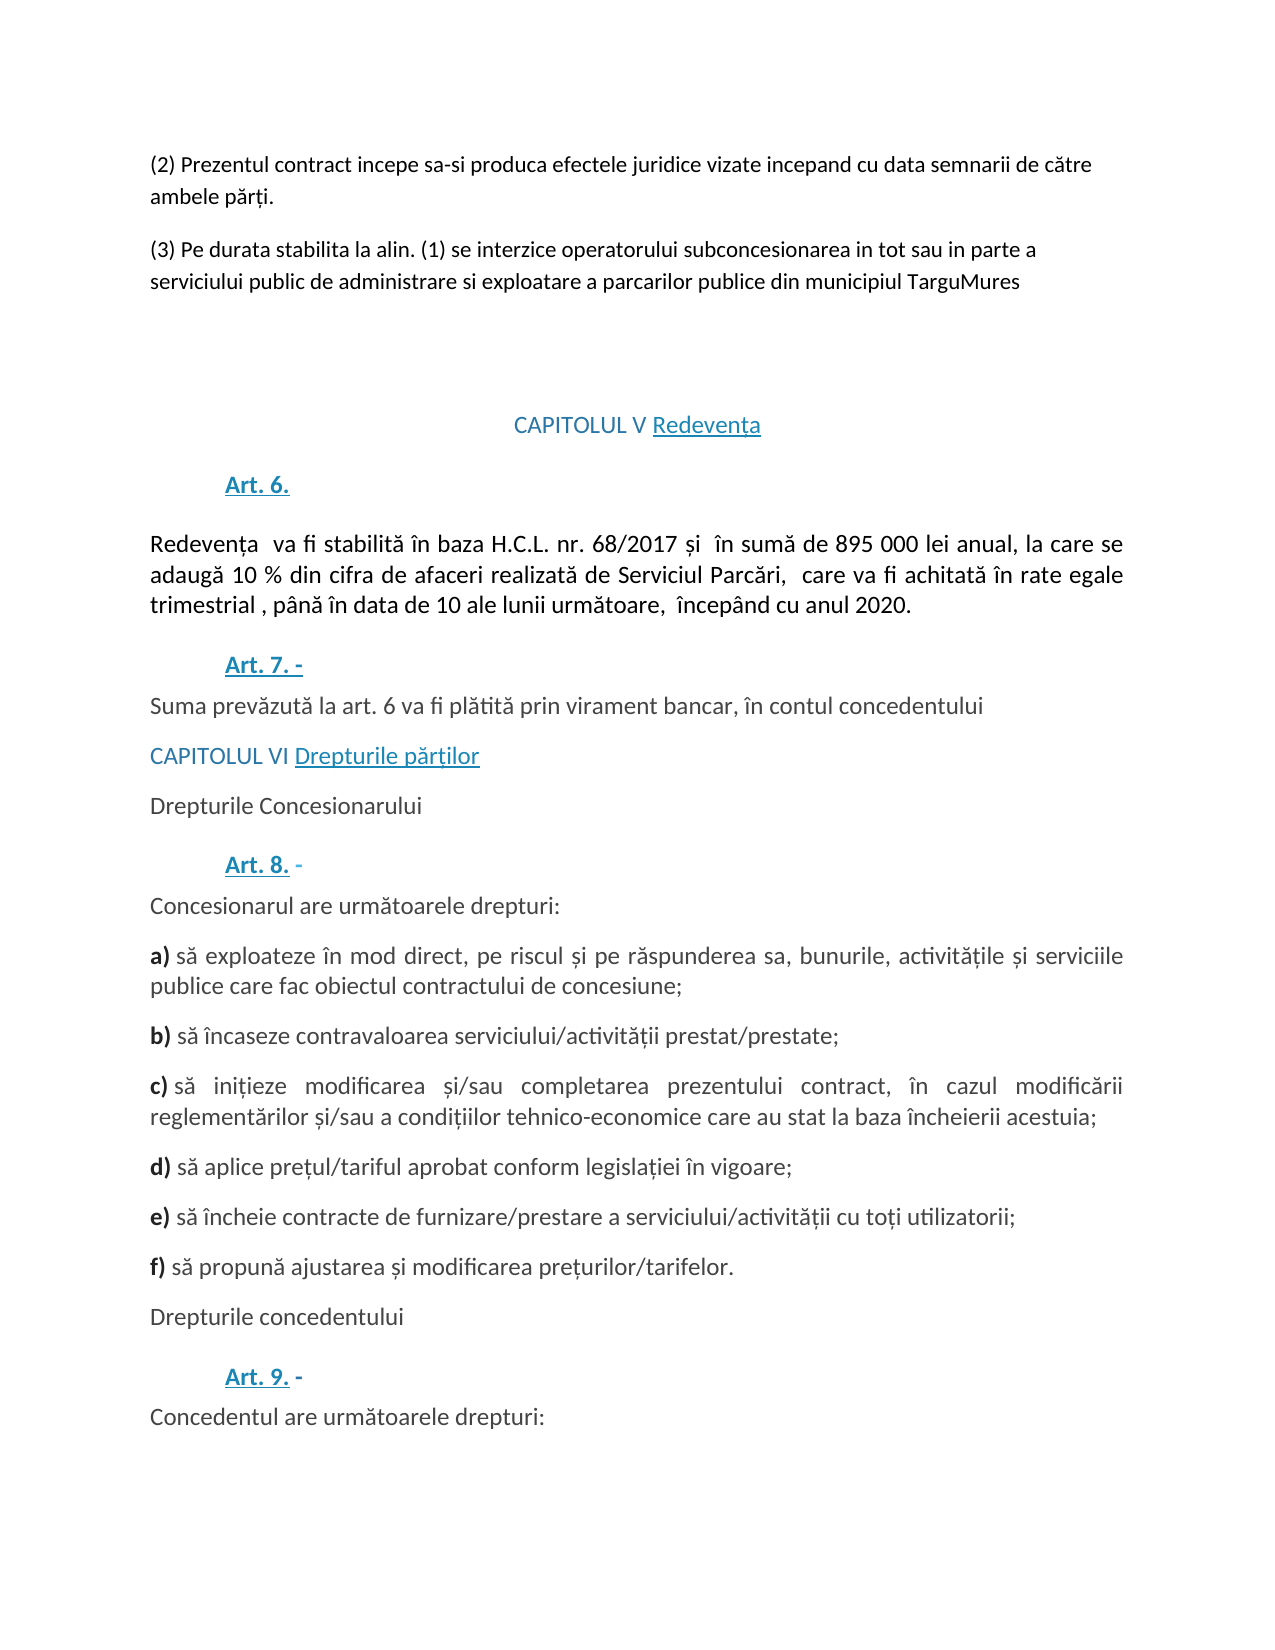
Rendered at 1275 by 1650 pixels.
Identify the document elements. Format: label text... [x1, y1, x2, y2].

text (2) Prezentul contract incepe sa-si produca efectele juridice vizate incepand cu data semnarii de către ambele părți. [150, 150, 1125, 210]
text (3) Pe durata stabilita la alin. (1) se interzice operatorului subconcesionarea in tot sau in parte a serviciului public de administrare si exploatare a parcarilor publice din municipiul TarguMures [150, 235, 1125, 295]
text a) să exploateze în mod direct, pe riscul și pe răspunderea sa, bunurile, activitățile și serviciile publice care fac obiectul contractului de concesiune; [150, 940, 1125, 1001]
text CAPITOLUL V Redevența [150, 409, 1125, 439]
text Art. 8. - [150, 849, 1125, 880]
text Art. 6. [150, 469, 1125, 499]
text Concesionarul are următoarele drepturi: [150, 890, 1125, 920]
text b) să încaseze contravaloarea serviciului/activității prestat/prestate; [150, 1020, 1125, 1051]
text Concedentul are următoarele drepturi: [150, 1401, 1125, 1432]
text c) să inițieze modificarea și/sau completarea prezentului contract, în cazul modificării reglementărilor și/sau a condițiilor tehnico-economice care au stat la baza încheierii acestuia; [150, 1070, 1125, 1131]
text d) să aplice prețul/tariful aprobat conform legislației în vigoare; [150, 1151, 1125, 1181]
text f) să propună ajustarea și modificarea prețurilor/tarifelor. [150, 1251, 1125, 1281]
text Drepturile concedentului [150, 1301, 1125, 1331]
text Art. 9. - [150, 1361, 1125, 1391]
text Suma prevăzută la art. 6 va fi plătită prin virament bancar, în contul concedentului [150, 690, 1125, 720]
text CAPITOLUL VI Drepturile părților [150, 740, 1125, 770]
text Drepturile Concesionarului [150, 790, 1125, 820]
text Art. 7. - [150, 649, 1125, 680]
text e) să încheie contracte de furnizare/prestare a serviciului/activității cu toți utilizatorii; [150, 1201, 1125, 1231]
text Redevenţa va fi stabilită în baza H.C.L. nr. 68/2017 şi în sumă de 895 000 lei anual, la care se adaugă 10 % din cifra de afaceri realizată de Serviciul Parcări, care va fi achitată în rate egale trimestrial , până în data de 10 ale lunii următoare, începând cu anul 2020. [150, 529, 1125, 620]
